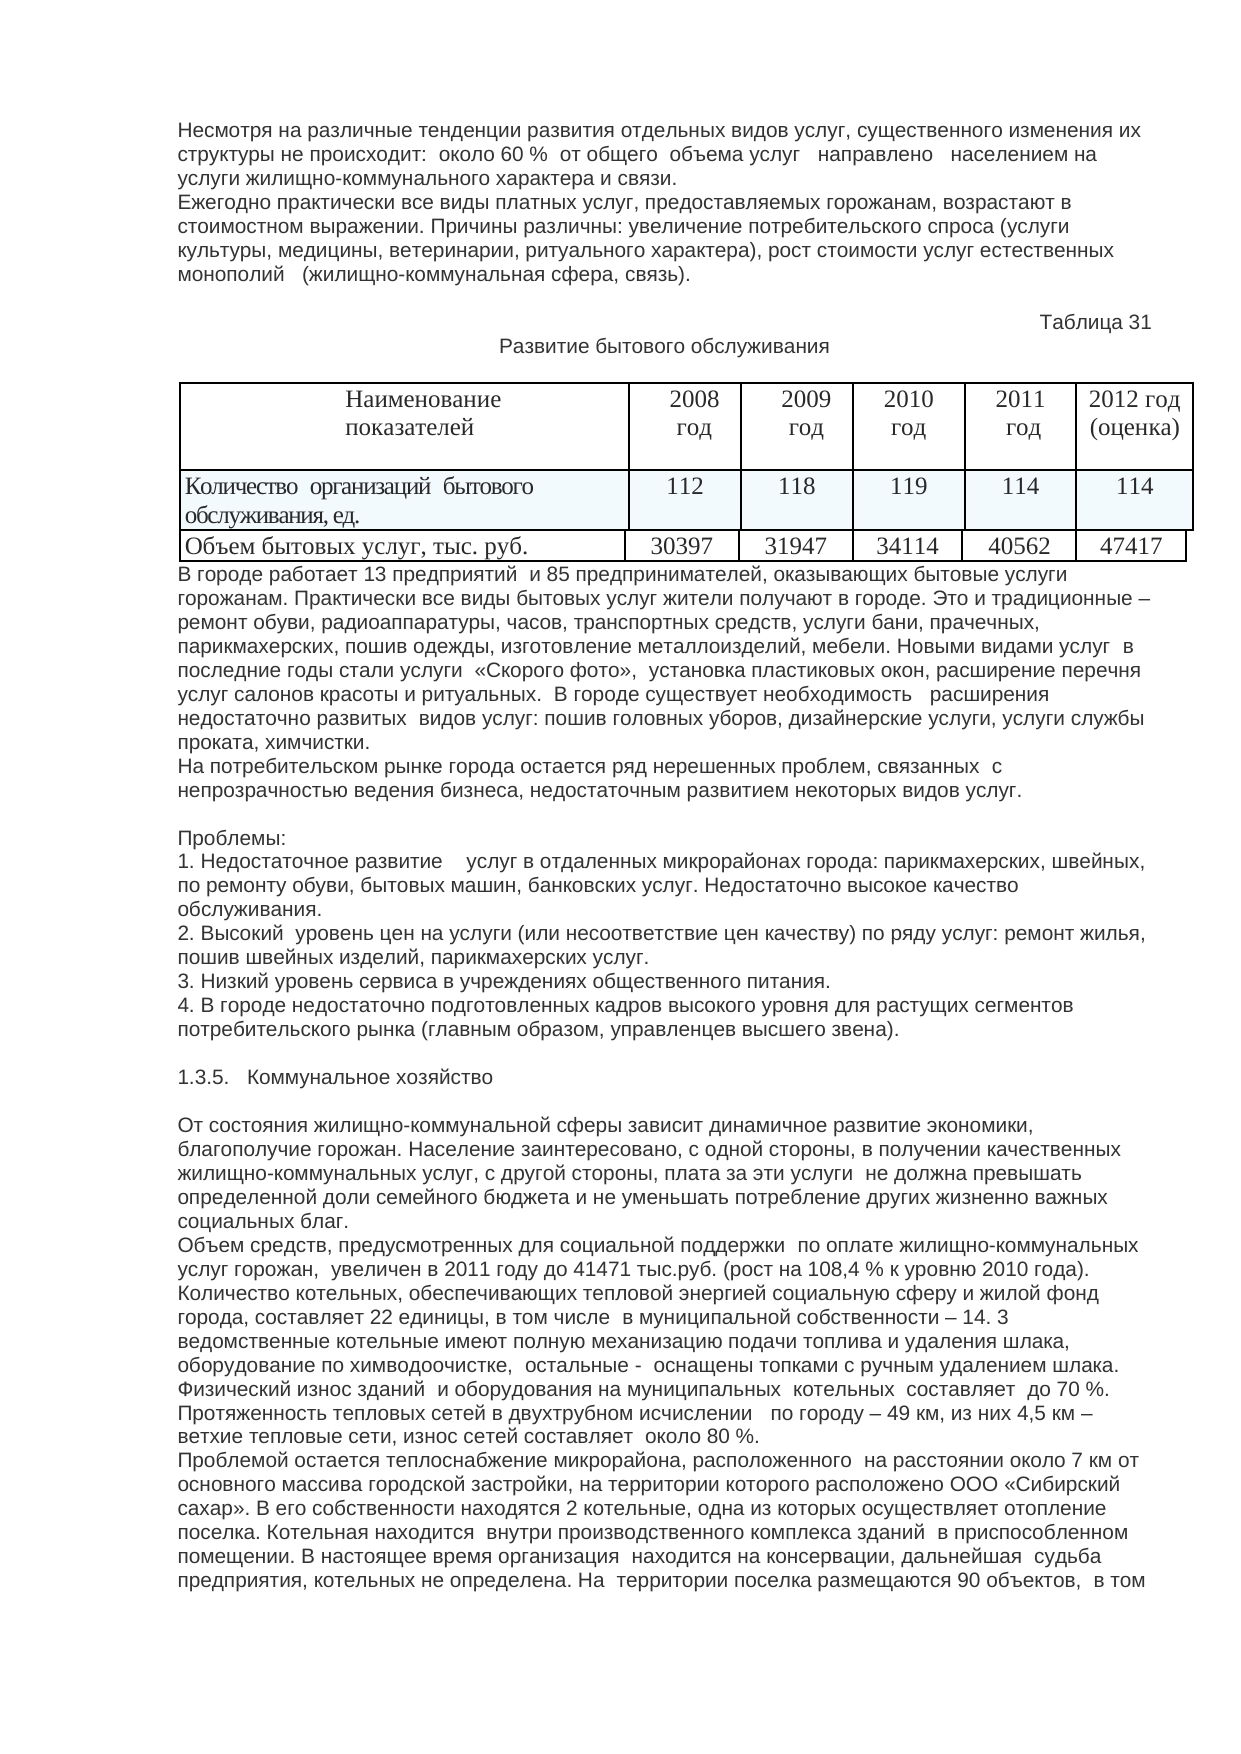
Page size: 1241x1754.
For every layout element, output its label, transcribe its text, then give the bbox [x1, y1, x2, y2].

text 2. Высокий уровень цен на услуги (или несоответствие цен качеству) по ряду услуг: ремонт жилья, пошив швейных изделий, парикмахерских услуг. [177, 921, 1152, 969]
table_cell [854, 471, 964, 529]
text Развитие бытового обслуживания [177, 334, 1152, 358]
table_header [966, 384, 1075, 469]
text Объем средств, предусмотренных для социальной поддержки по оплате жилищно-коммунальных услуг горожан, увеличен в 2011 году до 41471 тыс.руб. (рост на 108,4 % к уровню 2010 года). [177, 1233, 1152, 1281]
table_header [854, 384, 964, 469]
text Таблица 31 [177, 310, 1152, 334]
text Несмотря на различные тенденции развития отдельных видов услуг, существенного изменения их структуры не происходит: около 60 % от общего объема услуг направлено населением на услуги жилищно-коммунального характера и связи. [177, 118, 1152, 190]
text Количество котельных, обеспечивающих тепловой энергией социальную сферу и жилой фонд города, составляет 22 единицы, в том числе в муниципальной собственности – 14. 3 ведомственные котельные имеют полную механизацию подачи топлива и удаления шлака, оборудование по химводоочистке, остальные - оснащены топками с ручным удалением шлака. [177, 1281, 1152, 1376]
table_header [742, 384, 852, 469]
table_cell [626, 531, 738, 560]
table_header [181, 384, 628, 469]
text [177, 1448, 1152, 1592]
text 1.3.5. Коммунальное хозяйство [177, 1065, 1152, 1089]
text На потребительском рынке города остается ряд нерешенных проблем, связанных с непрозрачностью ведения бизнеса, недостаточным развитием некоторых видов услуг. [177, 753, 1152, 801]
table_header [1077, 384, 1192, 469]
text От состояния жилищно-коммунальной сферы зависит динамичное развитие экономики, благополучие горожан. Население заинтересовано, с одной стороны, в получении качественных жилищно-коммунальных услуг, с другой стороны, плата за эти услуги не должна превышать определенной доли семейного бюджета и не уменьшать потребление других жизненно важных социальных благ. [177, 1113, 1152, 1233]
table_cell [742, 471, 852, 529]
text 4. В городе недостаточно подготовленных кадров высокого уровня для растущих сегментов потребительского рынка (главным образом, управленцев высшего звена). [177, 993, 1152, 1041]
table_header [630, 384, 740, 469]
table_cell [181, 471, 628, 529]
text Ежегодно практически все виды платных услуг, предоставляемых горожанам, возрастают в стоимостном выражении. Причины различны: увеличение потребительского спроса (услуги культуры, медицины, ветеринарии, ритуального характера), рост стоимости услуг естественных монополий (жилищно-коммунальная сфера, связь). [177, 190, 1152, 286]
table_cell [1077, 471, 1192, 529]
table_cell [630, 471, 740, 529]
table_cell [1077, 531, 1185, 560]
text 3. Низкий уровень сервиса в учреждениях общественного питания. [177, 969, 1152, 993]
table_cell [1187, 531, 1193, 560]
text 1. Недостаточное развитие услуг в отдаленных микрорайонах города: парикмахерских, швейных, по ремонту обуви, бытовых машин, банковских услуг. Недостаточно высокое качество обслуживания. [177, 849, 1152, 921]
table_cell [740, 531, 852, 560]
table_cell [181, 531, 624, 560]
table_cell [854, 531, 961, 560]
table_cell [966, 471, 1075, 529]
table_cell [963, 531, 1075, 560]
text В городе работает 13 предприятий и 85 предпринимателей, оказывающих бытовые услуги горожанам. Практически все виды бытовых услуг жители получают в городе. Это и традиционные – ремонт обуви, радиоаппаратуры, часов, транспортных средств, услуги бани, прачечных, парикмахерских, пошив одежды, изготовление металлоизделий, мебели. Новыми видами услуг в последние годы стали услуги «Скорого фото», установка пластиковых окон, расширение перечня услуг салонов красоты и ритуальных. В городе существует необходимость расширения недостаточно развитых видов услуг: пошив головных уборов, дизайнерские услуги, услуги службы проката, химчистки. [177, 562, 1152, 753]
text Физический износ зданий и оборудования на муниципальных котельных составляет до 70 %. Протяженность тепловых сетей в двухтрубном исчислении по городу – 49 км, из них 4,5 км – ветхие тепловые сети, износ сетей составляет около 80 %. [177, 1376, 1152, 1448]
text Проблемы: [177, 825, 1152, 849]
